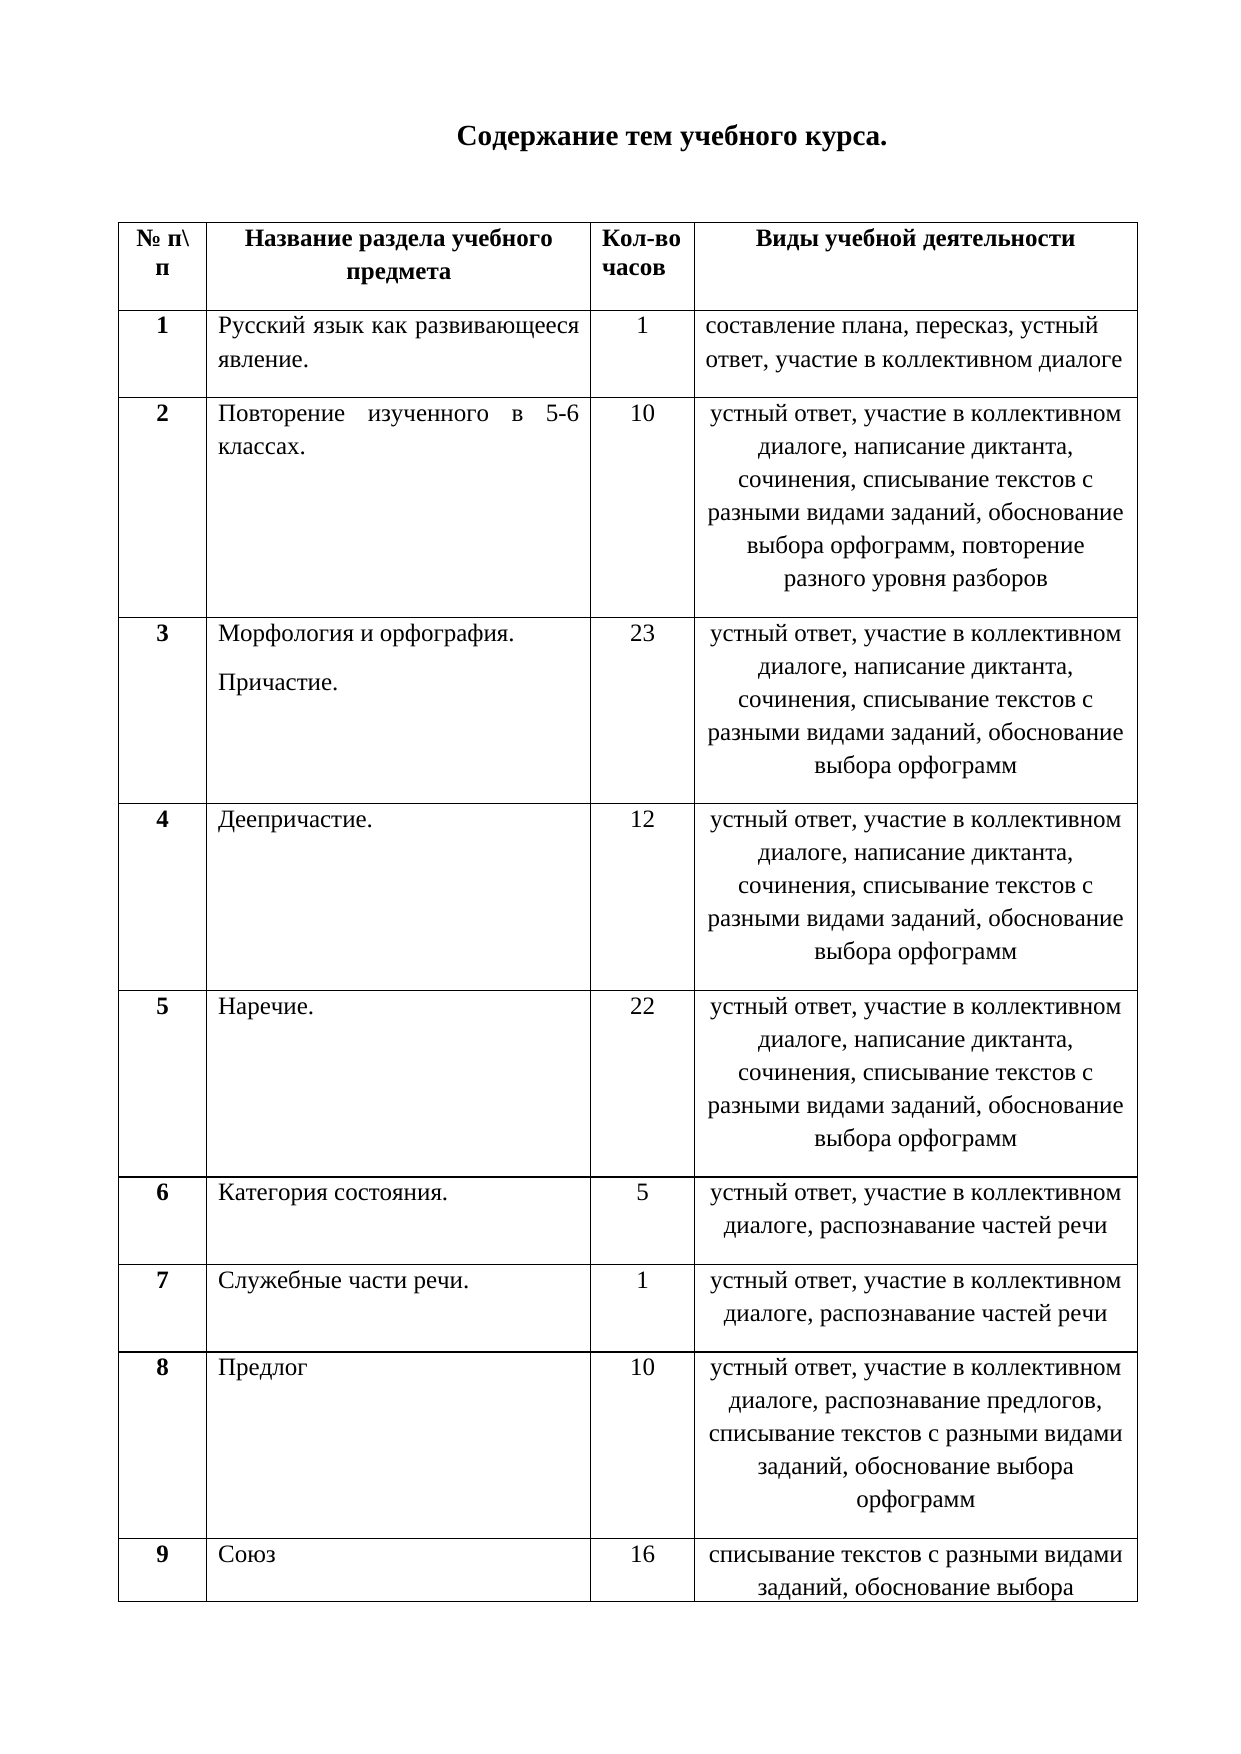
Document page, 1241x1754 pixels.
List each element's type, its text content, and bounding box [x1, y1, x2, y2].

table_cell устный ответ, участие в коллективном диалоге, распознавание частей речи [695, 1178, 1137, 1264]
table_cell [695, 1539, 1137, 1601]
table_cell 9 [119, 1539, 206, 1601]
table_cell 6 [119, 1178, 206, 1264]
table_cell 2 [119, 398, 206, 617]
table_cell устный ответ, участие в коллективном диалоге, написание диктанта, сочинения, списывание текстов с разными видами заданий, обоснование выбора орфограмм [695, 618, 1137, 803]
table_cell устный ответ, участие в коллективном диалоге, написание диктанта, сочинения, списывание текстов с разными видами заданий, обоснование выбора орфограмм [695, 804, 1137, 990]
table_cell 1 [591, 1265, 694, 1351]
table_cell 10 [591, 398, 694, 617]
table_cell 22 [591, 991, 694, 1176]
table_cell устный ответ, участие в коллективном диалоге, написание диктанта, сочинения, списывание текстов с разными видами заданий, обоснование выбора орфограмм, повторение разного уровня разборов [695, 398, 1137, 617]
table_cell Категория состояния. [207, 1178, 590, 1264]
table_cell 23 [591, 618, 694, 803]
table_cell Союз [207, 1539, 590, 1601]
table_header Кол-во часов [591, 223, 694, 309]
table_cell Предлог [207, 1353, 590, 1538]
table_cell Наречие. [207, 991, 590, 1176]
table_cell 8 [119, 1353, 206, 1538]
table_cell 1 [119, 311, 206, 397]
table_cell 10 [591, 1353, 694, 1538]
table_header Виды учебной деятельности [695, 223, 1137, 309]
table_cell устный ответ, участие в коллективном диалоге, распознавание предлогов, списывание текстов с разными видами заданий, обоснование выбора орфограмм [695, 1353, 1137, 1538]
table_cell 5 [591, 1178, 694, 1264]
table_cell устный ответ, участие в коллективном диалоге, написание диктанта, сочинения, списывание текстов с разными видами заданий, обоснование выбора орфограмм [695, 991, 1137, 1176]
table_cell 16 [591, 1539, 694, 1601]
table_cell 12 [591, 804, 694, 990]
table_header Название раздела учебного предмета [207, 223, 590, 309]
table_cell устный ответ, участие в коллективном диалоге, распознавание частей речи [695, 1265, 1137, 1351]
table_cell Морфология и орфография. Причастие. [207, 618, 590, 803]
table_cell Повторение изученного в 5-6 классах. [207, 398, 590, 617]
table_cell Русский язык как развивающееся явление. [207, 311, 590, 397]
table_cell 1 [591, 311, 694, 397]
table_cell составление плана, пересказ, устный ответ, участие в коллективном диалоге [695, 311, 1137, 397]
table_header № п\п [119, 223, 206, 309]
table_cell 7 [119, 1265, 206, 1351]
list Содержание тем учебного курса. [192, 118, 1152, 152]
table_cell 4 [119, 804, 206, 990]
table_cell 5 [119, 991, 206, 1176]
table_cell 3 [119, 618, 206, 803]
table_cell Деепричастие. [207, 804, 590, 990]
table_cell Служебные части речи. [207, 1265, 590, 1351]
